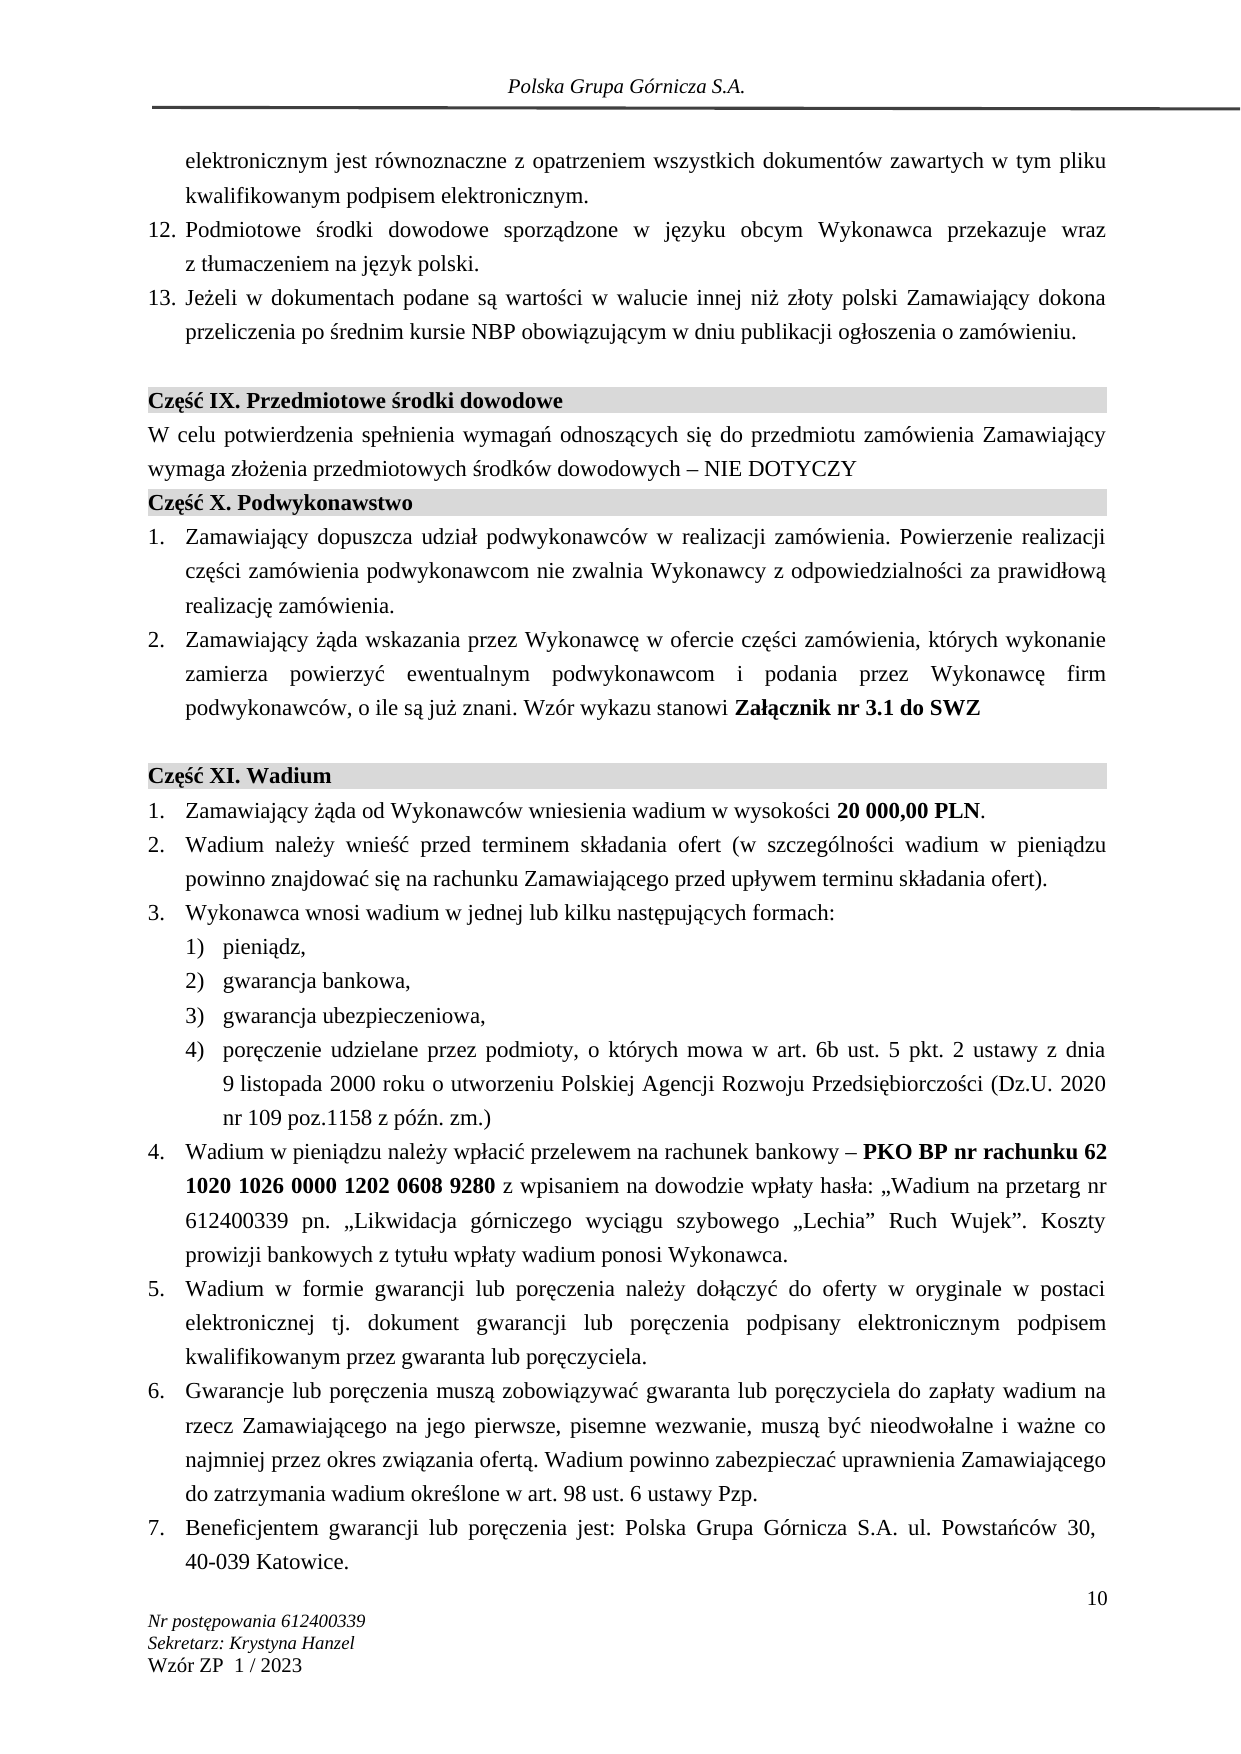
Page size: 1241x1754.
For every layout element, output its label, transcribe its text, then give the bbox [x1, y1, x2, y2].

list poręczenie udzielane przez podmioty, o których mowa w art. 6b ust. 5 pkt. 2 ustawy z dnia 9 listopada 2000 roku o utworzeniu Polskiej Agencji Rozwoju Przedsiębiorczości (Dz.U. 2020 nr 109 poz.1158 z późn. zm.) [185, 1036, 1107, 1131]
list Wadium należy wnieść przed terminem składania ofert (w szczególności wadium w pieniądzu powinno znajdować się na rachunku Zamawiającego przed upływem terminu składania ofert). [148, 831, 1107, 891]
list Wadium w pieniądzu należy wpłacić przelewem na rachunek bankowy – PKO BP nr rachunku 62 1020 1026 0000 1202 0608 9280 z wpisaniem na dowodzie wpłaty hasła: „Wadium na przetarg nr 612400339 pn. „Likwidacja górniczego wyciągu szybowego „Lechia” Ruch Wujek”. Koszty prowizji bankowych z tytułu wpłaty wadium ponosi Wykonawca. [148, 1138, 1107, 1267]
list Wykonawca wnosi wadium w jednej lub kilku następujących formach: [148, 899, 1107, 926]
text W celu potwierdzenia spełnienia wymagań odnoszących się do przedmiotu zamówienia Zamawiający wymaga złożenia przedmiotowych środków dowodowych – NIE DOTYCZY [148, 421, 1107, 481]
list Zamawiający żąda wskazania przez Wykonawcę w ofercie części zamówienia, których wykonanie zamierza powierzyć ewentualnym podwykonawcom i podania przez Wykonawcę firm podwykonawców, o ile są już znani. Wzór wykazu stanowi Załącznik nr 3.1 do SWZ [148, 626, 1107, 721]
list gwarancja ubezpieczeniowa, [185, 1002, 1107, 1028]
list Zamawiający żąda od Wykonawców wniesienia wadium w wysokości 20 000,00 PLN. [148, 797, 1107, 823]
subtitle Część XI. Wadium [148, 763, 1107, 789]
list Wadium w formie gwarancji lub poręczenia należy dołączyć do oferty w oryginale w postaci elektronicznej tj. dokument gwarancji lub poręczenia podpisany elektronicznym podpisem kwalifikowanym przez gwaranta lub poręczyciela. [148, 1275, 1107, 1370]
list Jeżeli w dokumentach podane są wartości w walucie innej niż złoty polski Zamawiający dokona przeliczenia po średnim kursie NBP obowiązującym w dniu publikacji ogłoszenia o zamówieniu. [148, 284, 1107, 345]
list gwarancja bankowa, [185, 968, 1107, 994]
list Beneficjentem gwarancji lub poręczenia jest: Polska Grupa Górnicza S.A. ul. Powstańców 30, 40-039 Katowice. [148, 1514, 1107, 1575]
list Gwarancje lub poręczenia muszą zobowiązywać gwaranta lub poręczyciela do zapłaty wadium na rzecz Zamawiającego na jego pierwsze, pisemne wezwanie, muszą być nieodwołalne i ważne co najmniej przez okres związania ofertą. Wadium powinno zabezpieczać uprawnienia Zamawiającego do zatrzymania wadium określone w art. 98 ust. 6 ustawy Pzp. [148, 1378, 1107, 1506]
subtitle Część IX. Przedmiotowe środki dowodowe [148, 387, 1107, 413]
list Podmiotowe środki dowodowe sporządzone w języku obcym Wykonawca przekazuje wraz z tłumaczeniem na język polski. [148, 216, 1107, 276]
list pieniądz, [185, 933, 1107, 960]
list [148, 148, 1107, 208]
subtitle Część X. Podwykonawstwo [148, 489, 1107, 516]
list Zamawiający dopuszcza udział podwykonawców w realizacji zamówienia. Powierzenie realizacji części zamówienia podwykonawcom nie zwalnia Wykonawcy z odpowiedzialności za prawidłową realizację zamówienia. [148, 523, 1107, 618]
